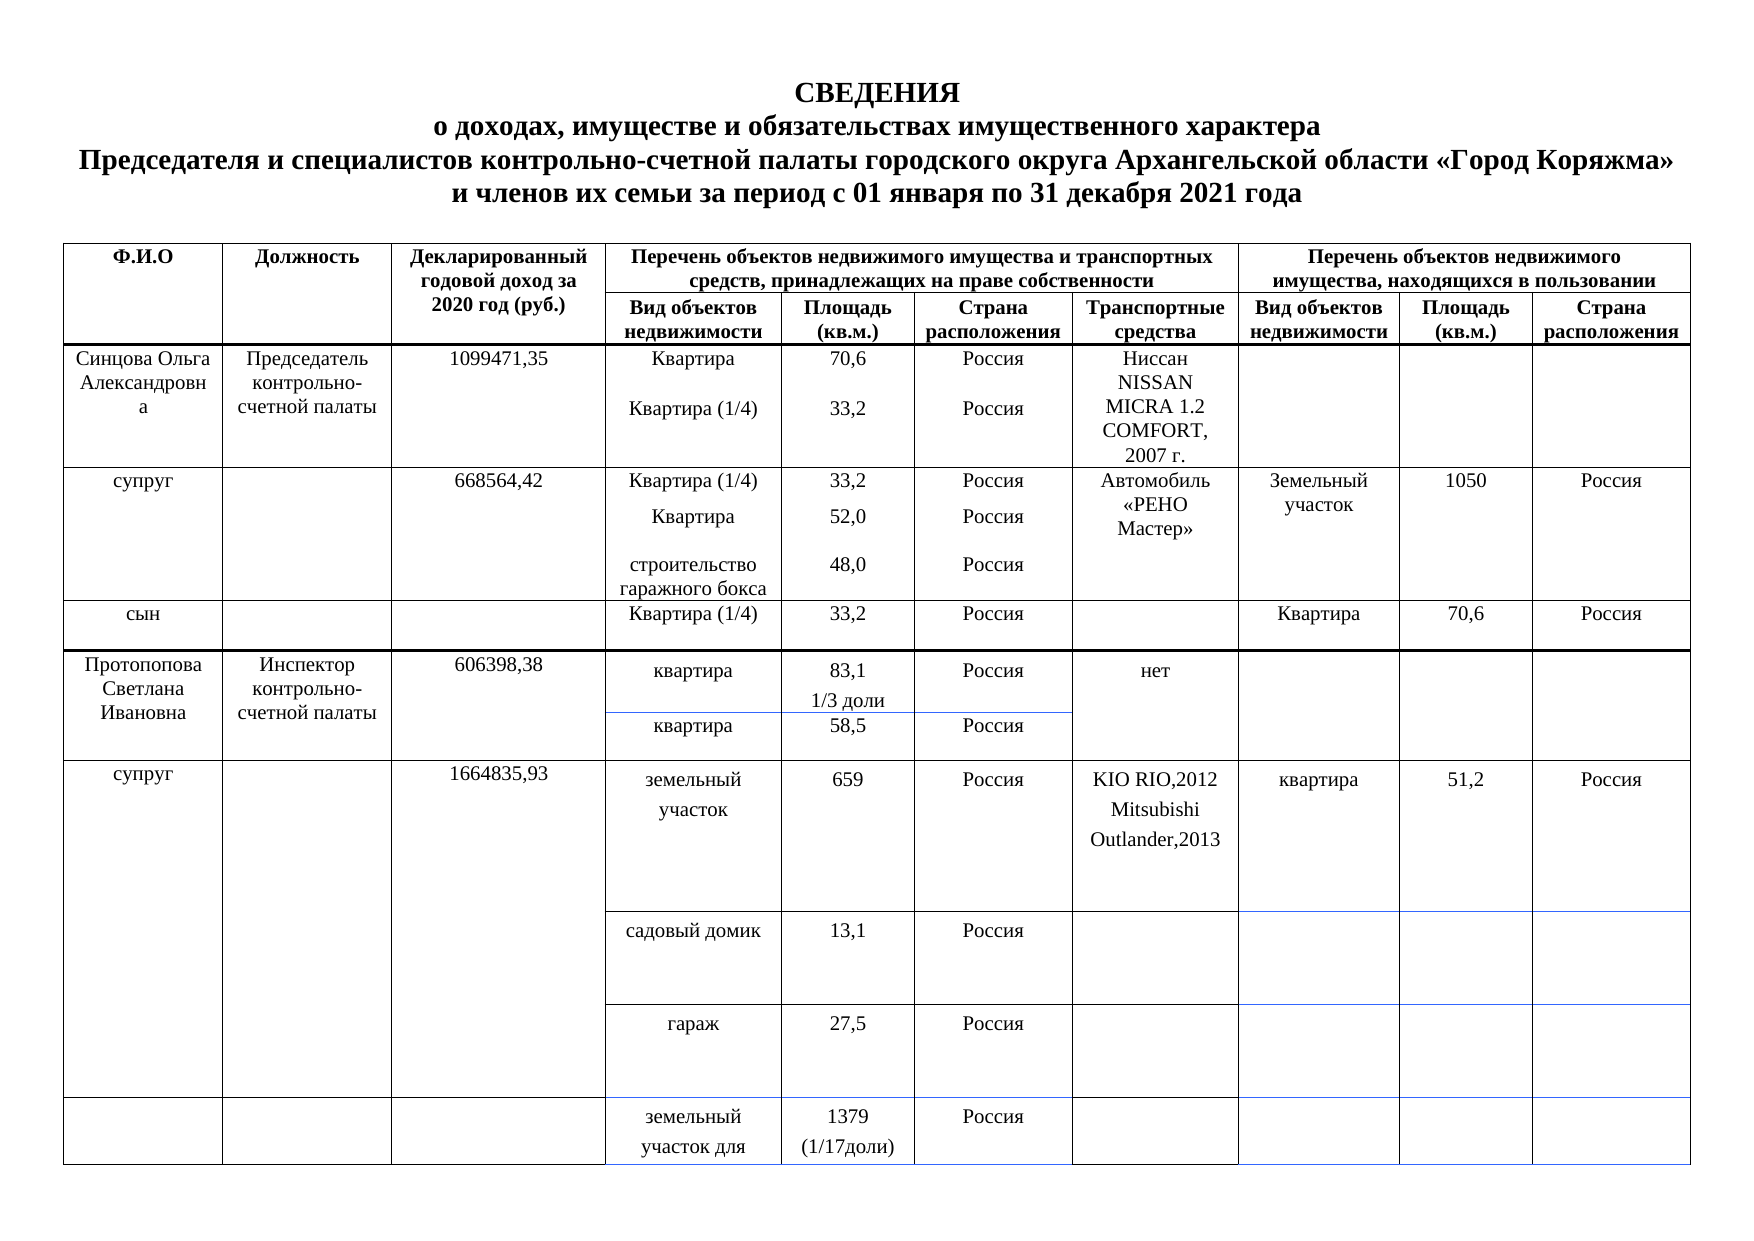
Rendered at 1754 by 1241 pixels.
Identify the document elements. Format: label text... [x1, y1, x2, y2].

table_cell [1533, 1098, 1690, 1164]
table_cell Россия [915, 1098, 1072, 1164]
table_cell [1073, 1005, 1238, 1097]
table_cell Председатель контрольно-счетной палаты [223, 346, 391, 467]
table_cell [606, 1098, 781, 1164]
table_cell гараж [606, 1005, 781, 1097]
table_cell 58,5 [782, 713, 914, 760]
table_cell Россия [915, 394, 1072, 467]
table_cell 1379 (1/17доли) [782, 1098, 914, 1164]
table_cell земельный участок [606, 761, 781, 911]
table_cell садовый домик [606, 912, 781, 1004]
table_cell Синцова Ольга Александровна [64, 346, 222, 467]
table_cell [1073, 601, 1238, 649]
table_cell Россия [915, 1005, 1072, 1097]
table_cell [223, 761, 391, 1097]
table_cell 27,5 [782, 1005, 914, 1097]
table_cell [392, 1098, 605, 1164]
table_cell [1533, 652, 1690, 760]
table_cell 1099471,35 [392, 346, 605, 467]
table_cell [392, 601, 605, 649]
table_cell [64, 1098, 222, 1164]
table_cell [223, 468, 391, 600]
table_cell Россия [1533, 468, 1690, 600]
table_cell [1400, 346, 1532, 467]
table_cell нет [1073, 652, 1238, 760]
table_cell 33,2 [782, 601, 914, 649]
table_cell сын [64, 601, 222, 649]
table_cell Квартира (1/4) [606, 601, 781, 649]
table_cell Квартира строительство гаражного бокса [606, 503, 781, 600]
table_cell Квартира [1239, 601, 1399, 649]
table_cell 1664835,93 [392, 761, 605, 1097]
table_cell [1400, 1098, 1532, 1164]
table_cell Площадь (кв.м.) [782, 293, 914, 343]
table_cell 51,2 [1400, 761, 1532, 911]
table_cell Россия [915, 346, 1072, 394]
table_cell [1239, 346, 1399, 467]
table_header Должность [223, 244, 391, 343]
table_cell 83,1 1/3 доли [782, 652, 914, 712]
table_cell [223, 601, 391, 649]
table_cell [223, 1098, 391, 1164]
table_cell 52,0 48,0 [782, 503, 914, 600]
table_cell 70,6 [1400, 601, 1532, 649]
table_cell [1533, 1005, 1690, 1097]
table_cell Страна расположения [915, 293, 1072, 343]
table_cell Земельный участок [1239, 468, 1399, 600]
table_header Декларированный годовой доход за 2020 год (руб.) [392, 244, 605, 343]
table_cell квартира [606, 713, 781, 760]
table_cell Россия [915, 761, 1072, 911]
table_cell [1073, 912, 1238, 1004]
table_cell [1239, 652, 1399, 760]
table_cell Квартира (1/4) [606, 394, 781, 467]
table_cell KIO RIO,2012 Mitsubishi Outlander,2013 [1073, 761, 1238, 911]
table_cell [1533, 346, 1690, 467]
table_cell 33,2 [782, 468, 914, 502]
table_cell Автомобиль «РЕНО Мастер» [1073, 468, 1238, 600]
table_cell 1050 [1400, 468, 1532, 600]
table_cell [1533, 912, 1690, 1004]
table_header Перечень объектов недвижимого имущества, находящихся в пользовании [1239, 244, 1690, 292]
table_cell Россия Россия [915, 503, 1072, 600]
table_cell Россия [915, 713, 1072, 760]
table_cell Россия [1533, 761, 1690, 911]
table_cell Россия [915, 601, 1072, 649]
text Председателя и специалистов контрольно-счетной палаты городского округа Архангельской области «Город Коряжма» и членов их семьи за период с 01 января по 31 декабря 2021 года [75, 142, 1679, 209]
table_header Перечень объектов недвижимого имущества и транспортных средств, принадлежащих на праве собственности [606, 244, 1238, 292]
table_cell [1239, 1098, 1399, 1164]
table_cell [1239, 1005, 1399, 1097]
table_cell Транспортные средства [1073, 293, 1238, 343]
table_cell Вид объектов недвижимости [606, 293, 781, 343]
table_cell 659 [782, 761, 914, 911]
table_cell 70,6 [782, 346, 914, 394]
table_cell Квартира (1/4) [606, 468, 781, 502]
table_cell [1400, 652, 1532, 760]
table_cell Страна расположения [1533, 293, 1690, 343]
table_cell Россия [915, 912, 1072, 1004]
table_cell супруг [64, 761, 222, 1097]
table_cell 606398,38 [392, 652, 605, 760]
table_cell 13,1 [782, 912, 914, 1004]
table_cell квартира [1239, 761, 1399, 911]
table_cell Инспектор контрольно-счетной палаты [223, 652, 391, 760]
table_cell Ниссан NISSAN MICRA 1.2 COMFORT, 2007 г. [1073, 346, 1238, 467]
table_cell квартира [606, 652, 781, 712]
table_cell Россия [915, 652, 1072, 712]
table_cell [1073, 1098, 1238, 1164]
table_cell Россия [915, 468, 1072, 502]
table_cell 33,2 [782, 394, 914, 467]
table_header Ф.И.О [64, 244, 222, 343]
table_cell 668564,42 [392, 468, 605, 600]
table_cell Площадь (кв.м.) [1400, 293, 1532, 343]
table_cell супруг [64, 468, 222, 600]
text о доходах, имуществе и обязательствах имущественного характера [75, 108, 1679, 142]
table_cell Протопопова Светлана Ивановна [64, 652, 222, 760]
text СВЕДЕНИЯ [75, 75, 1679, 108]
table_cell [1400, 1005, 1532, 1097]
table_cell [1239, 912, 1399, 1004]
table_cell Квартира [606, 346, 781, 394]
table_cell [1400, 912, 1532, 1004]
table_cell Россия [1533, 601, 1690, 649]
table_cell Вид объектов недвижимости [1239, 293, 1399, 343]
